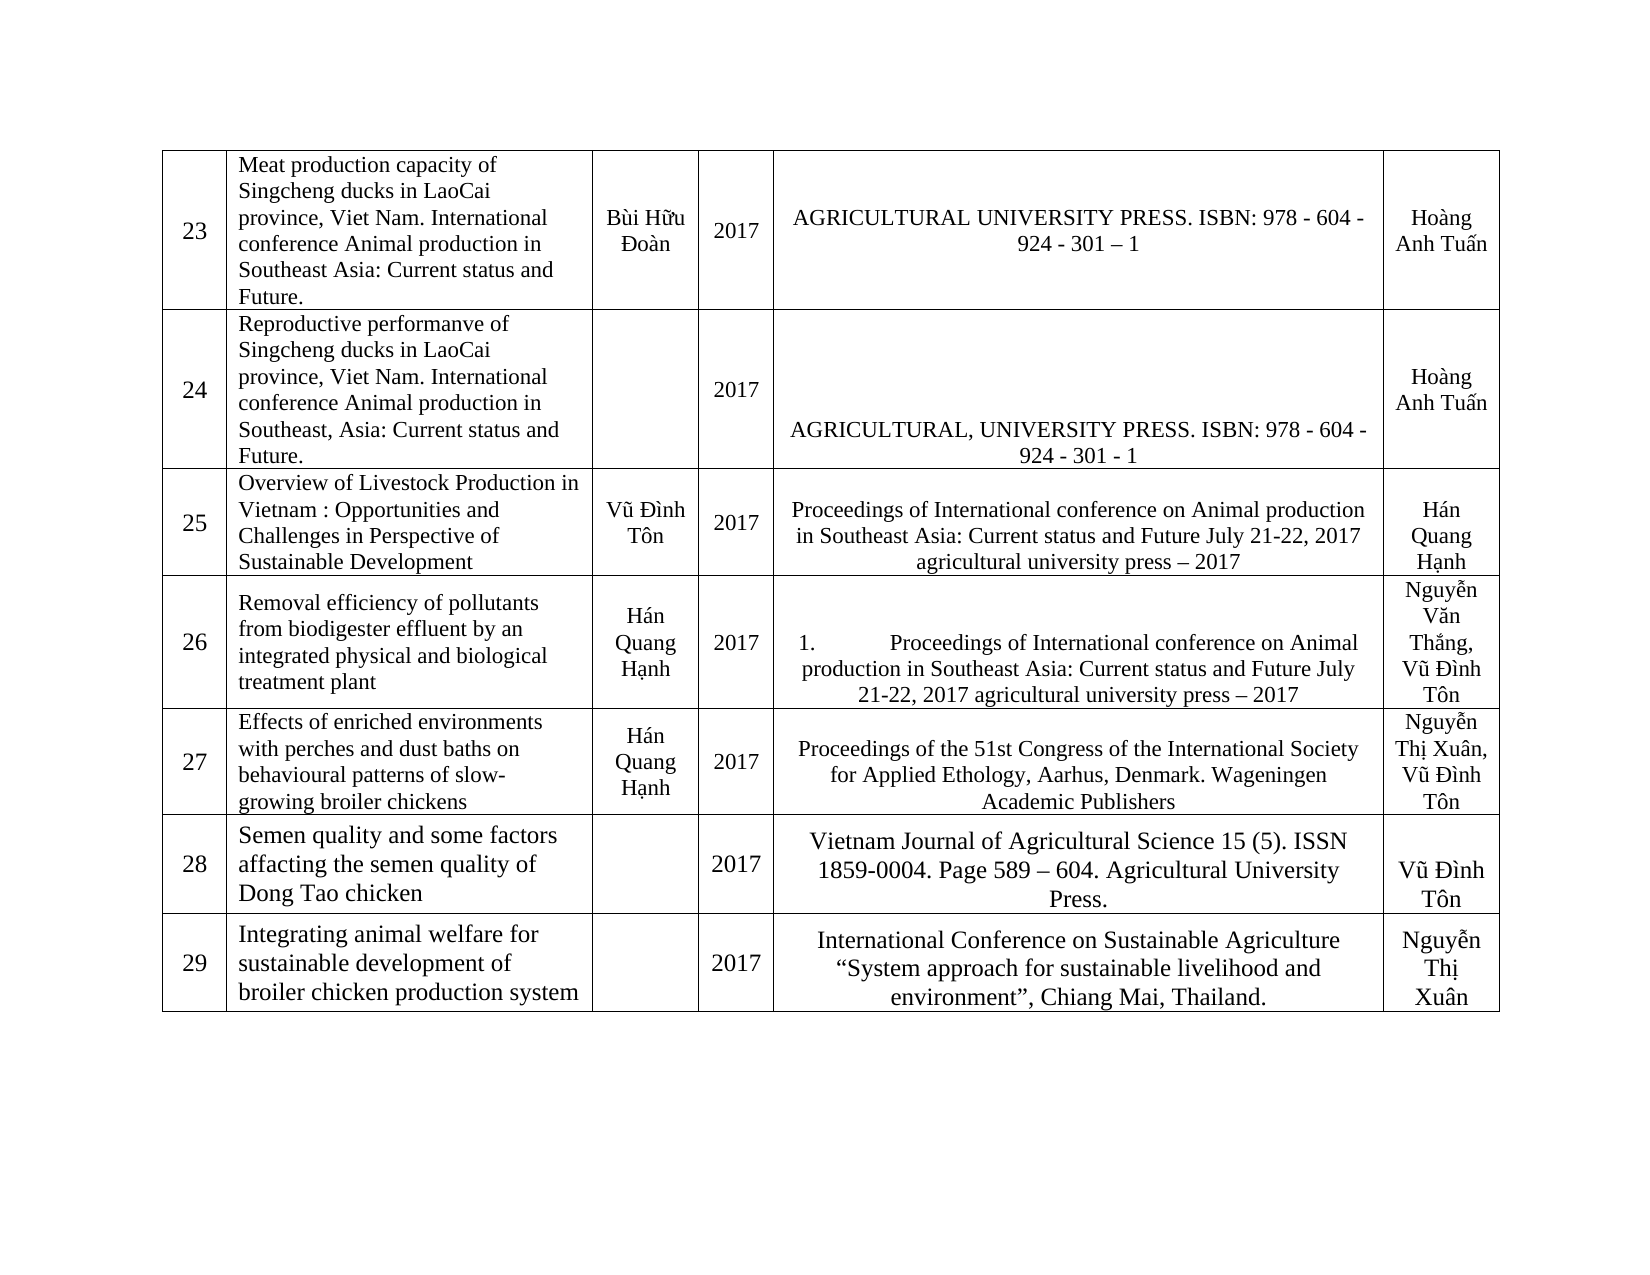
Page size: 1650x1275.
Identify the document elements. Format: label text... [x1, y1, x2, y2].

table_cell AGRICULTURAL UNIVERSITY PRESS. ISBN: 978 - 604 - 924 - 301 – 1 [774, 151, 1383, 309]
table_cell Hán Quang Hạnh [593, 576, 698, 708]
table_cell Vũ Đình Tôn [1384, 815, 1499, 912]
table_cell Nguyễn Văn Thắng, Vũ Đình Tôn [1384, 576, 1499, 708]
table_cell Nguyễn Thị Xuân [1384, 914, 1499, 1011]
table_cell 25 [163, 469, 226, 575]
table_cell Overview of Livestock Production in Vietnam : Opportunities and Challenges in Perspective of Sustainable Development [227, 469, 592, 575]
table_cell 23 [163, 151, 226, 309]
table_cell Proceedings of the 51st Congress of the International Society for Applied Ethology, Aarhus, Denmark. Wageningen Academic Publishers [774, 709, 1383, 814]
table_cell Hoàng Anh Tuấn [1384, 310, 1499, 468]
table_cell Integrating animal welfare for sustainable development of broiler chicken production system [227, 914, 592, 1011]
table_cell 1. Proceedings of International conference on Animal production in Southeast Asia: Current status and Future July 21-22, 2017 agricultural university press – 2017 [774, 576, 1383, 708]
table_cell Effects of enriched environments with perches and dust baths on behavioural patterns of slow-growing broiler chickens [227, 709, 592, 814]
table_cell [593, 815, 698, 912]
table_cell Proceedings of International conference on Animal production in Southeast Asia: Current status and Future July 21-22, 2017 agricultural university press – 2017 [774, 469, 1383, 575]
table_cell 2017 [699, 815, 773, 912]
table_cell 2017 [699, 469, 773, 575]
table_cell [593, 914, 698, 1011]
table_cell 26 [163, 576, 226, 708]
table_cell 29 [163, 914, 226, 1011]
table_cell Hán Quang Hạnh [1384, 469, 1499, 575]
table_cell Removal efficiency of pollutants from biodigester effluent by an integrated physical and biological treatment plant [227, 576, 592, 708]
table_cell Bùi Hữu Đoàn [593, 151, 698, 309]
table_cell International Conference on Sustainable Agriculture “System approach for sustainable livelihood and environment”, Chiang Mai, Thailand. [774, 914, 1383, 1011]
table_cell 2017 [699, 576, 773, 708]
table_cell 2017 [699, 151, 773, 309]
table_cell 2017 [699, 914, 773, 1011]
table_cell Hán Quang Hạnh [593, 709, 698, 814]
table_cell Nguyễn Thị Xuân, Vũ Đình Tôn [1384, 709, 1499, 814]
table_cell AGRICULTURAL, UNIVERSITY PRESS. ISBN: 978 - 604 - 924 - 301 - 1 [774, 310, 1383, 468]
table_cell 27 [163, 709, 226, 814]
table_cell 24 [163, 310, 226, 468]
table_cell 28 [163, 815, 226, 912]
table_cell Vũ Đình Tôn [593, 469, 698, 575]
table_cell [593, 310, 698, 468]
table_cell 2017 [699, 310, 773, 468]
table_cell 2017 [699, 709, 773, 814]
table_cell Vietnam Journal of Agricultural Science 15 (5). ISSN 1859-0004. Page 589 – 604. Agricultural University Press. [774, 815, 1383, 912]
table_cell Reproductive performanve of Singcheng ducks in LaoCai province, Viet Nam. International conference Animal production in Southeast, Asia: Current status and Future. [227, 310, 592, 468]
table_cell Semen quality and some factors affacting the semen quality of Dong Tao chicken [227, 815, 592, 912]
table_cell Meat production capacity of Singcheng ducks in LaoCai province, Viet Nam. International conference Animal production in Southeast Asia: Current status and Future. [227, 151, 592, 309]
table_cell Hoàng Anh Tuấn [1384, 151, 1499, 309]
